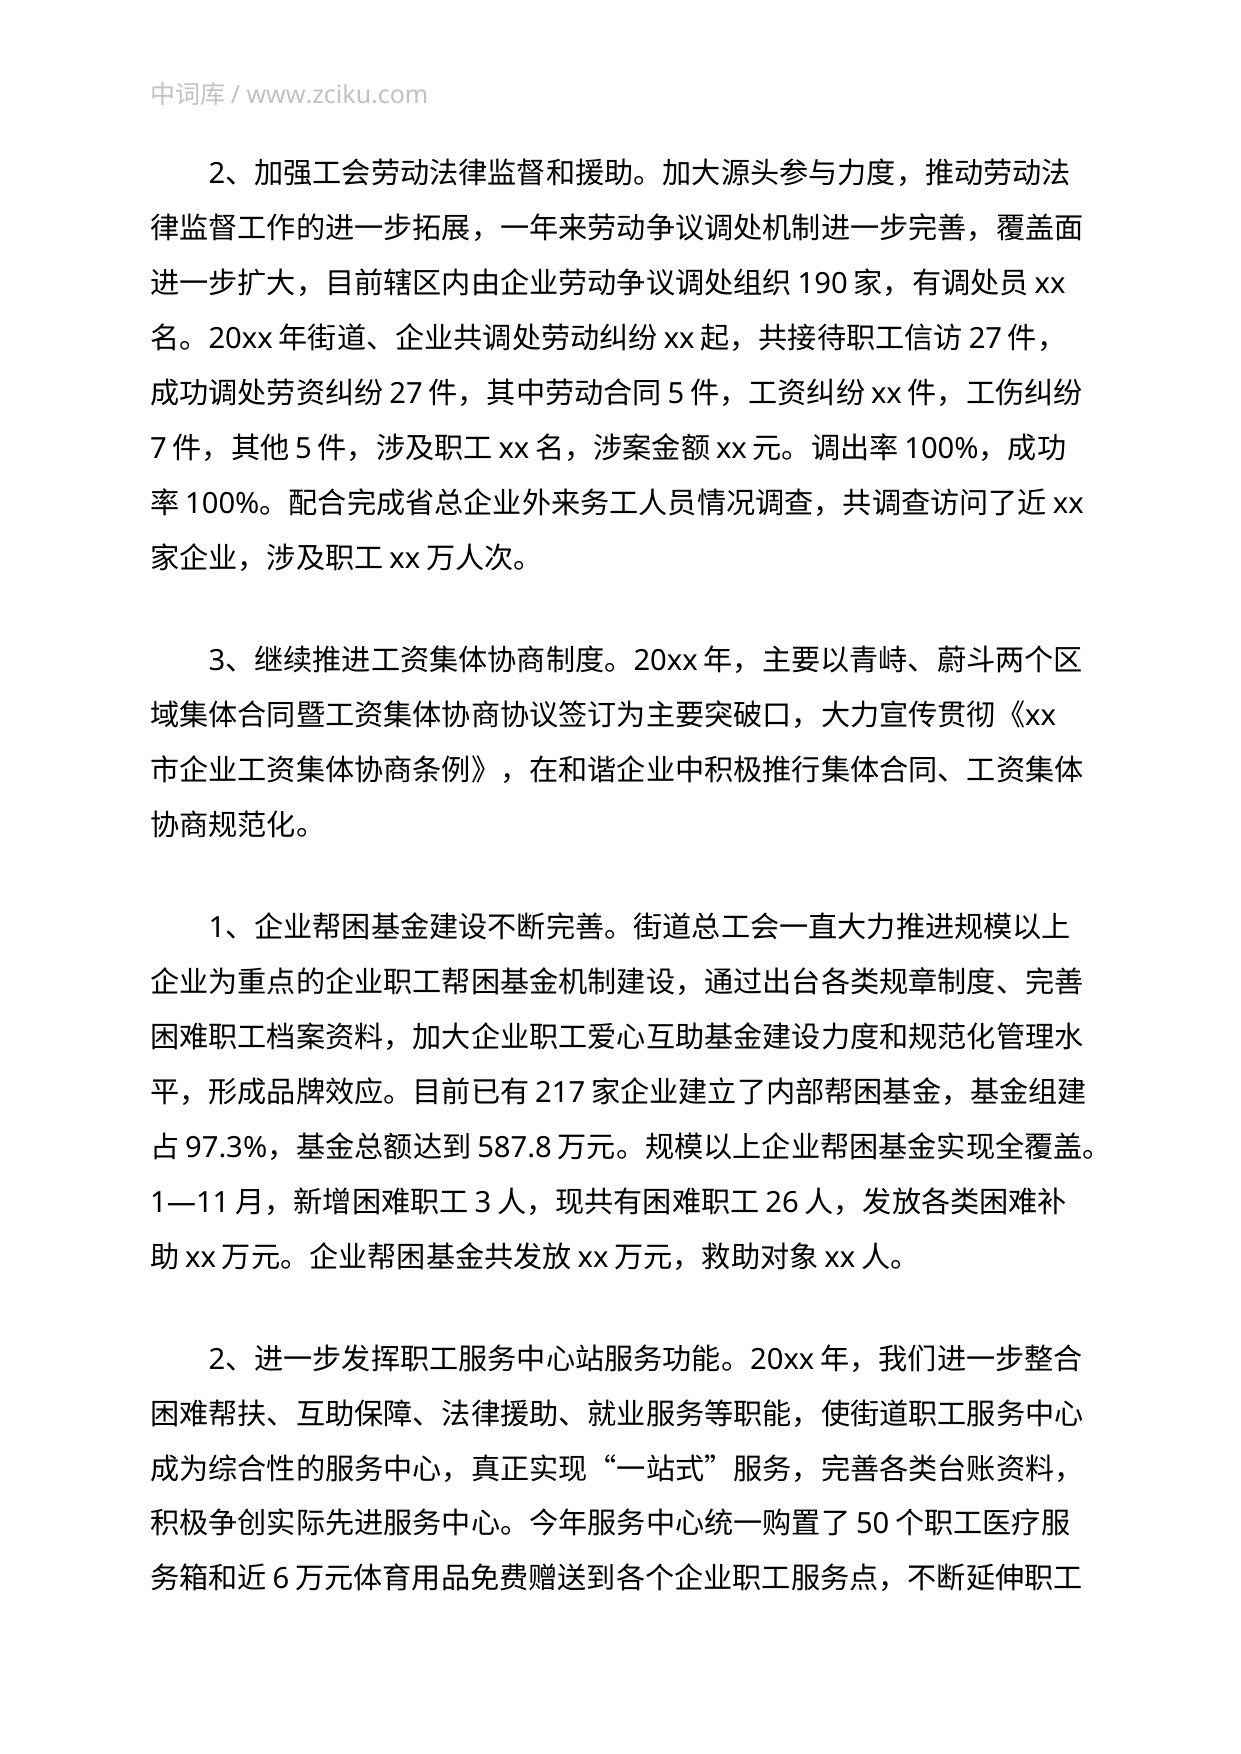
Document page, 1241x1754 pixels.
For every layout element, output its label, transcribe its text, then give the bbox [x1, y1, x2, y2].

text 3、继续推进工资集体协商制度。20xx年，主要以青峙、蔚斗两个区域集体合同暨工资集体协商协议签订为主要突破口，大力宣传贯彻《xx市企业工资集体协商条例》，在和谐企业中积极推行集体合同、工资集体协商规范化。 [150, 637, 1090, 844]
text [150, 1335, 1090, 1597]
text 2、加强工会劳动法律监督和援助。加大源头参与力度，推动劳动法律监督工作的进一步拓展，一年来劳动争议调处机制进一步完善，覆盖面进一步扩大，目前辖区内由企业劳动争议调处组织190家，有调处员xx名。20xx年街道、企业共调处劳动纠纷xx起，共接待职工信访27件，成功调处劳资纠纷27件，其中劳动合同5件，工资纠纷xx件，工伤纠纷7件，其他5件，涉及职工xx名，涉案金额xx元。调出率100%，成功率100%。配合完成省总企业外来务工人员情况调查，共调查访问了近xx家企业，涉及职工xx万人次。 [150, 150, 1090, 577]
text 1、企业帮困基金建设不断完善。街道总工会一直大力推进规模以上企业为重点的企业职工帮困基金机制建设，通过出台各类规章制度、完善困难职工档案资料，加大企业职工爱心互助基金建设力度和规范化管理水平，形成品牌效应。目前已有217家企业建立了内部帮困基金，基金组建占97.3%，基金总额达到587.8万元。规模以上企业帮困基金实现全覆盖。1—11月，新增困难职工3人，现共有困难职工26人，发放各类困难补助xx万元。企业帮困基金共发放xx万元，救助对象xx人。 [150, 903, 1090, 1276]
